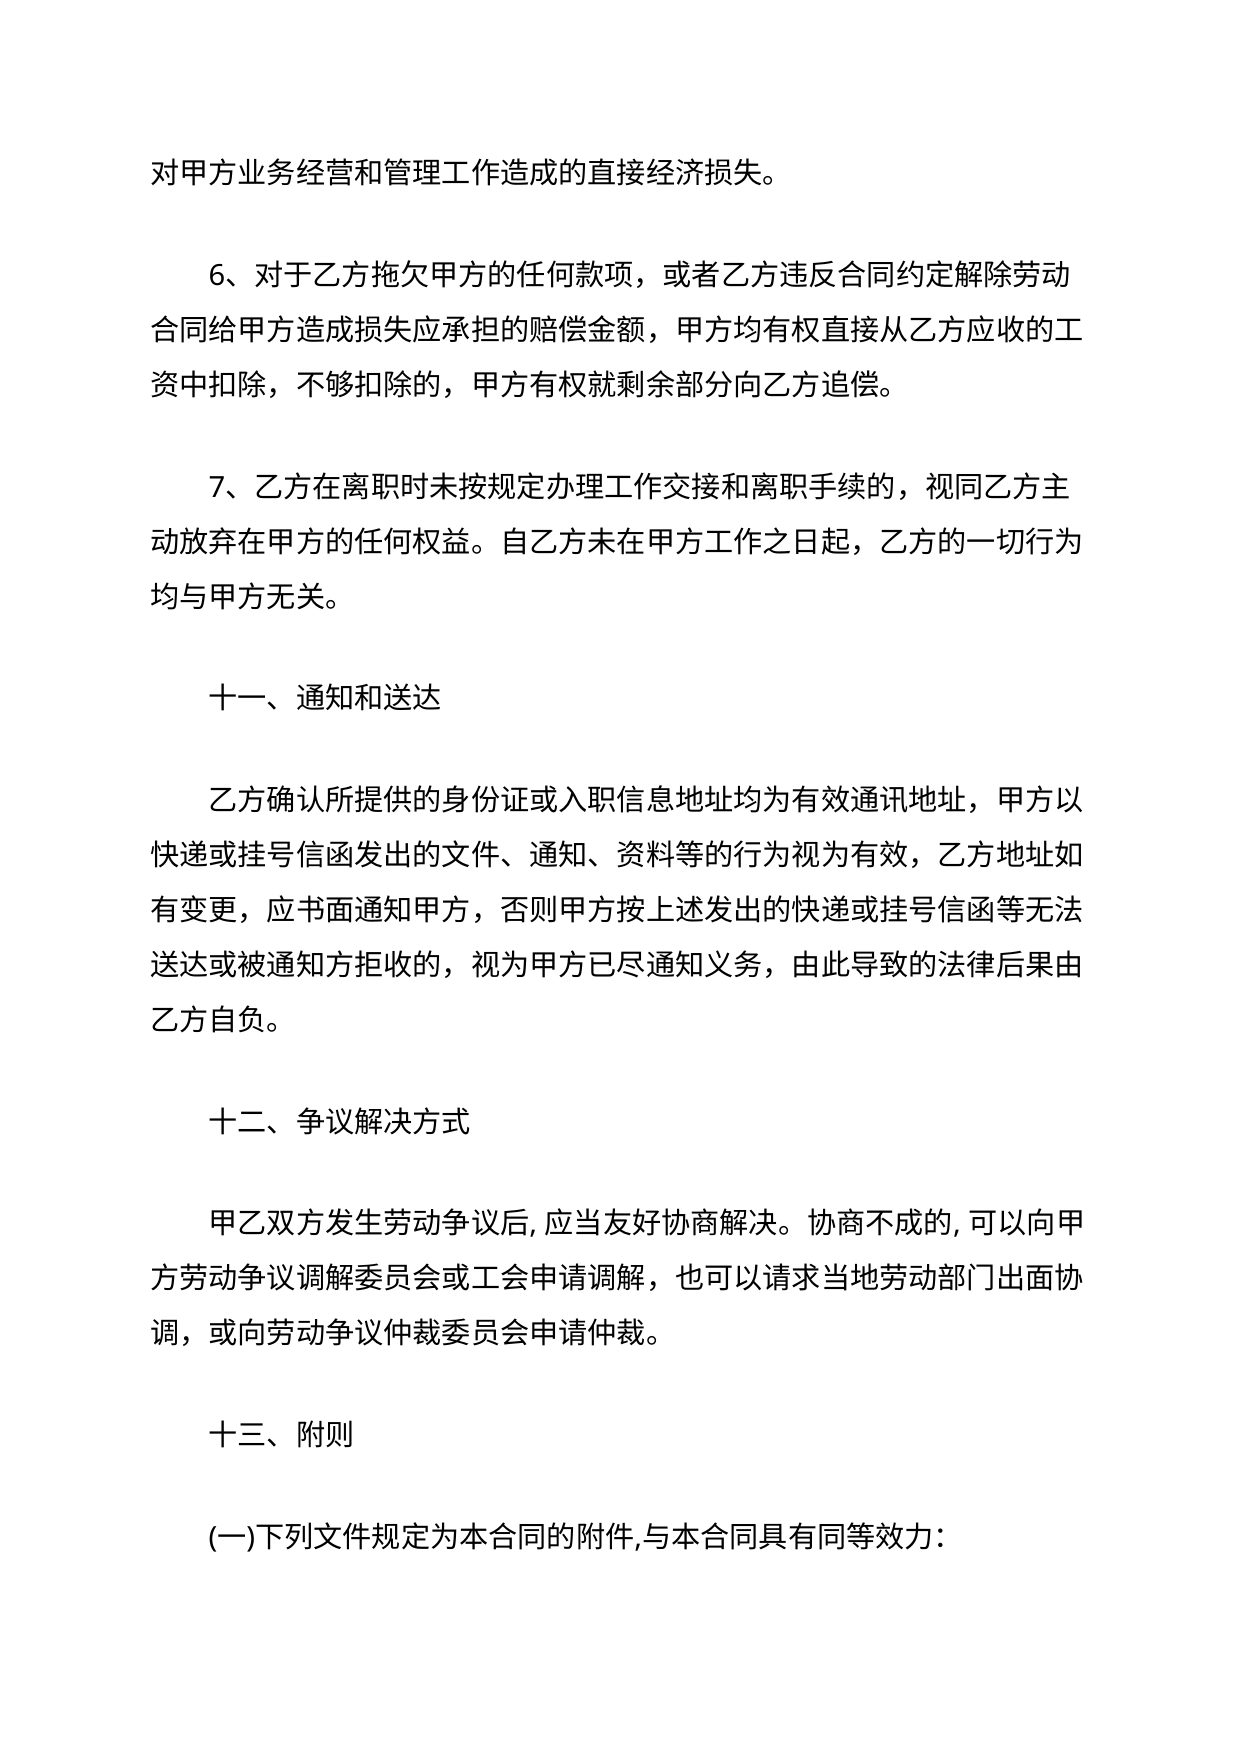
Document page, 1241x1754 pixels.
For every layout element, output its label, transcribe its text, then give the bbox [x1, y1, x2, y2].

text (一)下列文件规定为本合同的附件,与本合同具有同等效力： [150, 1513, 1090, 1556]
text 十二、争议解决方式 [150, 1098, 1090, 1141]
text 甲乙双方发生劳动争议后, 应当友好协商解决。协商不成的, 可以向甲方劳动争议调解委员会或工会申请调解，也可以请求当地劳动部门出面协调，或向劳动争议仲裁委员会申请仲裁。 [150, 1200, 1090, 1352]
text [150, 150, 1090, 192]
text 乙方确认所提供的身份证或入职信息地址均为有效通讯地址，甲方以快递或挂号信函发出的文件、通知、资料等的行为视为有效，乙方地址如有变更，应书面通知甲方，否则甲方按上述发出的快递或挂号信函等无法送达或被通知方拒收的，视为甲方已尽通知义务，由此导致的法律后果由乙方自负。 [150, 777, 1090, 1039]
text 7、乙方在离职时未按规定办理工作交接和离职手续的，视同乙方主动放弃在甲方的任何权益。自乙方未在甲方工作之日起，乙方的一切行为均与甲方无关。 [150, 463, 1090, 616]
text 6、对于乙方拖欠甲方的任何款项，或者乙方违反合同约定解除劳动合同给甲方造成损失应承担的赔偿金额，甲方均有权直接从乙方应收的工资中扣除，不够扣除的，甲方有权就剩余部分向乙方追偿。 [150, 252, 1090, 404]
text 十三、附则 [150, 1412, 1090, 1454]
text 十一、通知和送达 [150, 675, 1090, 717]
